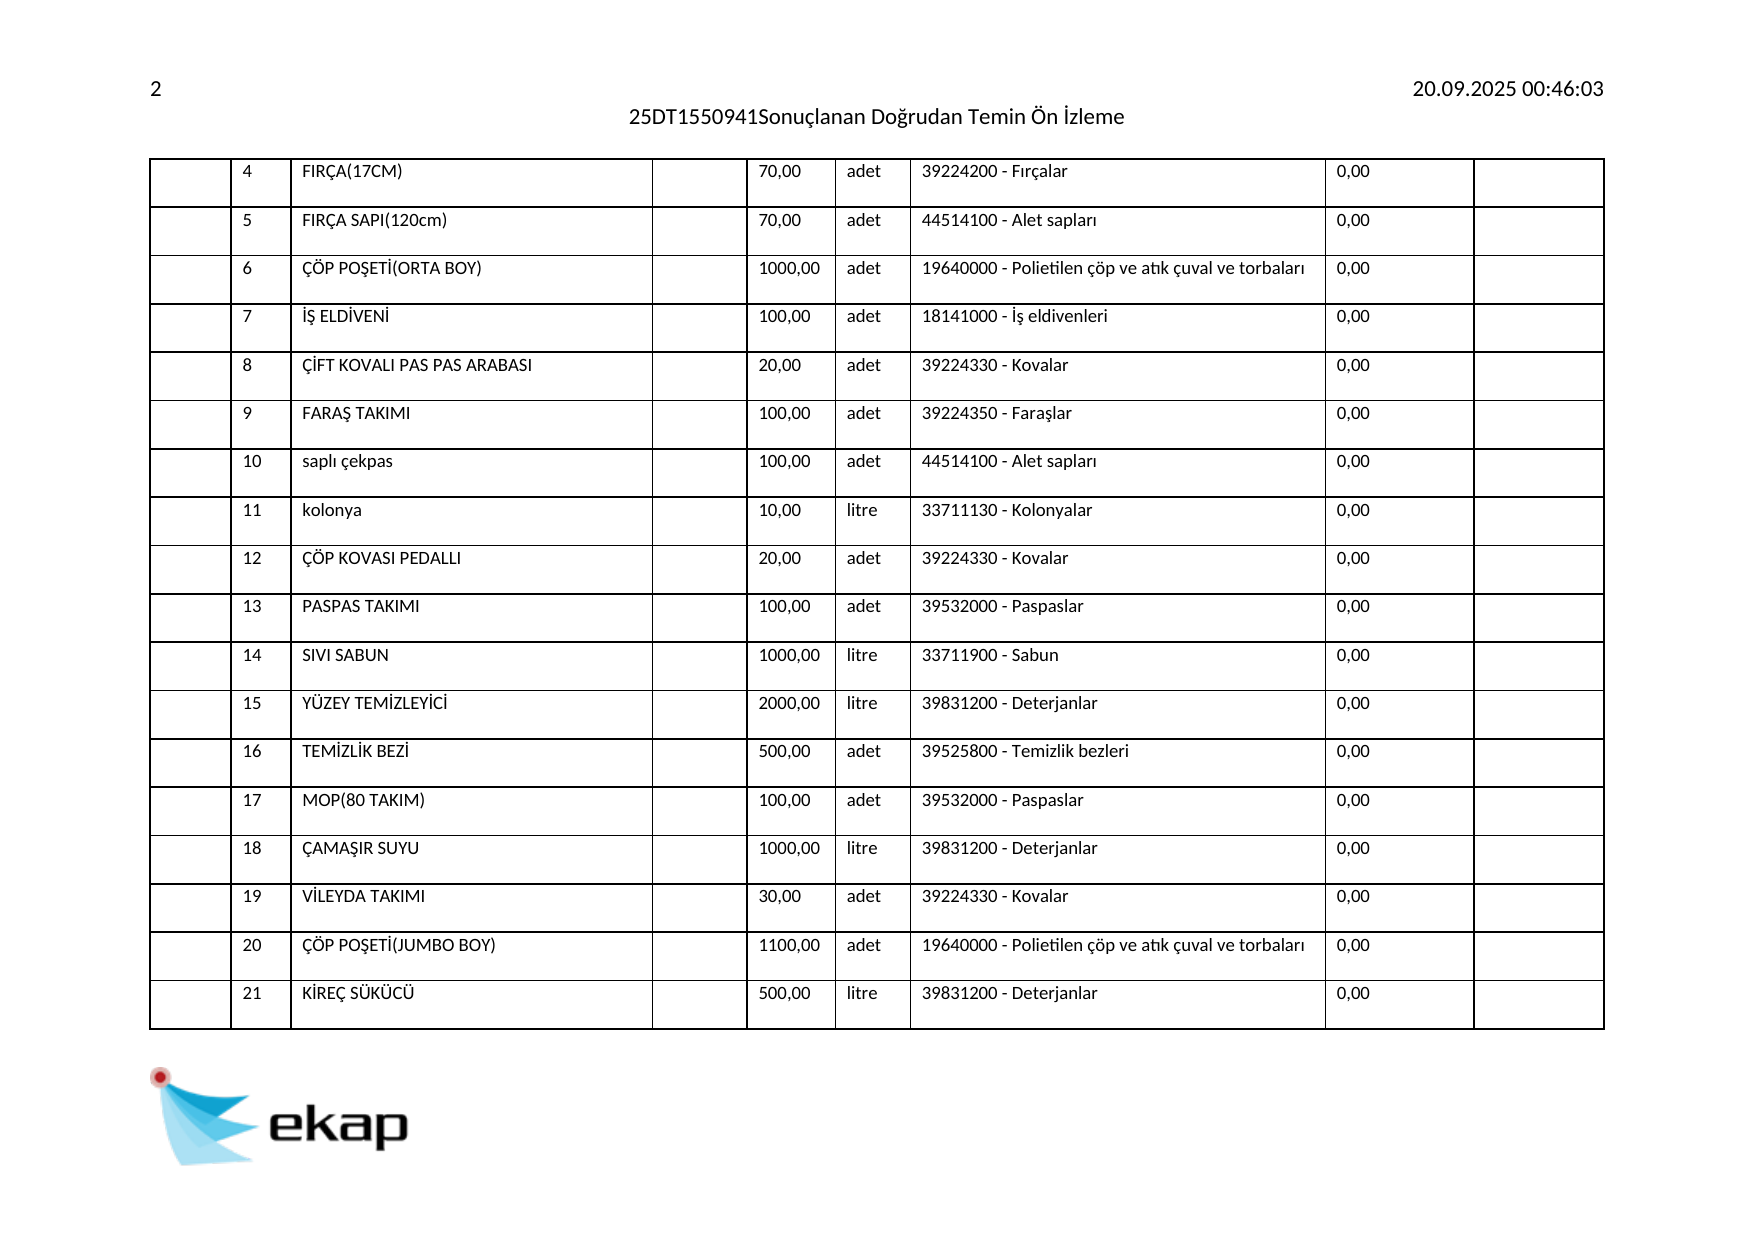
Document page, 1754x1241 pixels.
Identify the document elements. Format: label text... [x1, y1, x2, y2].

table_cell 39532000 - Paspaslar [911, 595, 1325, 641]
table_cell 1000,00 [748, 643, 835, 689]
table_cell 44514100 - Alet sapları [911, 450, 1325, 496]
table_cell [653, 305, 746, 351]
table_cell [151, 981, 230, 1028]
table_cell [151, 885, 230, 931]
table_cell 2000,00 [748, 691, 835, 738]
table_cell [653, 498, 746, 544]
table_cell 17 [232, 788, 290, 834]
table_cell 19 [232, 885, 290, 931]
table_cell 9 [232, 401, 290, 448]
table_cell SIVI SABUN [292, 643, 652, 689]
table_cell [653, 450, 746, 496]
table_cell 0,00 [1326, 836, 1473, 883]
table_cell VİLEYDA TAKIMI [292, 885, 652, 931]
table_cell 0,00 [1326, 450, 1473, 496]
table_cell 44514100 - Alet sapları [911, 208, 1325, 254]
table_cell 0,00 [1326, 643, 1473, 689]
table_cell 39525800 - Temizlik bezleri [911, 740, 1325, 786]
table_cell [151, 933, 230, 979]
table_cell 16 [232, 740, 290, 786]
table_cell 100,00 [748, 595, 835, 641]
table_cell [151, 450, 230, 496]
table_cell [1475, 933, 1603, 979]
table_cell 0,00 [1326, 160, 1473, 206]
table_cell adet [836, 885, 910, 931]
table_cell [151, 160, 230, 206]
table_cell 39224330 - Kovalar [911, 353, 1325, 399]
table_cell adet [836, 788, 910, 834]
table_cell FIRÇA SAPI(120cm) [292, 208, 652, 254]
table_cell 11 [232, 498, 290, 544]
table_cell 39532000 - Paspaslar [911, 788, 1325, 834]
table_cell adet [836, 208, 910, 254]
table_cell [1475, 981, 1603, 1028]
table_cell [653, 401, 746, 448]
table_cell [1475, 691, 1603, 738]
table_cell 14 [232, 643, 290, 689]
table_cell 39224200 - Fırçalar [911, 160, 1325, 206]
table_cell KİREÇ SÜKÜCÜ [292, 981, 652, 1028]
table_cell 20 [232, 933, 290, 979]
table_cell 0,00 [1326, 691, 1473, 738]
table_cell 0,00 [1326, 981, 1473, 1028]
table_cell [1475, 450, 1603, 496]
table_cell 0,00 [1326, 353, 1473, 399]
table_cell [151, 401, 230, 448]
table_cell [151, 498, 230, 544]
table_cell 15 [232, 691, 290, 738]
table_cell saplı çekpas [292, 450, 652, 496]
table_cell [653, 643, 746, 689]
table_cell 100,00 [748, 305, 835, 351]
table_cell adet [836, 595, 910, 641]
picture [150, 1067, 418, 1167]
table_cell 18141000 - İş eldivenleri [911, 305, 1325, 351]
table_cell adet [836, 546, 910, 593]
table_cell 0,00 [1326, 498, 1473, 544]
table_cell 1000,00 [748, 836, 835, 883]
table_cell [151, 353, 230, 399]
table_cell 7 [232, 305, 290, 351]
table_cell 13 [232, 595, 290, 641]
table_cell litre [836, 691, 910, 738]
table_cell 4 [232, 160, 290, 206]
table_cell [1475, 498, 1603, 544]
table_cell [1475, 788, 1603, 834]
table_cell 39831200 - Deterjanlar [911, 691, 1325, 738]
table_cell [151, 788, 230, 834]
table_cell [653, 595, 746, 641]
table_cell [653, 981, 746, 1028]
table_cell adet [836, 740, 910, 786]
table_cell [653, 885, 746, 931]
table_cell ÇİFT KOVALI PAS PAS ARABASI [292, 353, 652, 399]
table_cell 500,00 [748, 981, 835, 1028]
table_cell [653, 740, 746, 786]
table_cell [1475, 401, 1603, 448]
table_cell 5 [232, 208, 290, 254]
table_cell 0,00 [1326, 740, 1473, 786]
table_cell [653, 546, 746, 593]
table_cell 20,00 [748, 546, 835, 593]
table_cell litre [836, 643, 910, 689]
table_cell 8 [232, 353, 290, 399]
table_cell adet [836, 933, 910, 979]
table_cell 20,00 [748, 353, 835, 399]
table_cell [1475, 160, 1603, 206]
table_cell 30,00 [748, 885, 835, 931]
table_cell İŞ ELDİVENİ [292, 305, 652, 351]
table_cell 10 [232, 450, 290, 496]
table_cell [1475, 208, 1603, 254]
table_cell 0,00 [1326, 788, 1473, 834]
table_cell 500,00 [748, 740, 835, 786]
table_cell 10,00 [748, 498, 835, 544]
table_cell 1000,00 [748, 256, 835, 303]
table_cell [653, 788, 746, 834]
table_cell 100,00 [748, 450, 835, 496]
table_cell [1475, 305, 1603, 351]
table_cell PASPAS TAKIMI [292, 595, 652, 641]
table_cell 21 [232, 981, 290, 1028]
table_cell ÇAMAŞIR SUYU [292, 836, 652, 883]
table_cell [151, 595, 230, 641]
table_cell [1475, 836, 1603, 883]
table_cell 0,00 [1326, 256, 1473, 303]
table_cell [653, 256, 746, 303]
table_cell 0,00 [1326, 885, 1473, 931]
table_cell [653, 353, 746, 399]
table_cell 1100,00 [748, 933, 835, 979]
table_cell 39224330 - Kovalar [911, 885, 1325, 931]
table_cell [151, 305, 230, 351]
table_cell [1475, 885, 1603, 931]
table_cell adet [836, 305, 910, 351]
table_cell 0,00 [1326, 933, 1473, 979]
table_cell ÇÖP POŞETİ(JUMBO BOY) [292, 933, 652, 979]
table_cell 39831200 - Deterjanlar [911, 836, 1325, 883]
table_cell 70,00 [748, 160, 835, 206]
table_cell [151, 546, 230, 593]
table_cell adet [836, 401, 910, 448]
table_cell ÇÖP KOVASI PEDALLI [292, 546, 652, 593]
table_cell adet [836, 256, 910, 303]
table_cell 6 [232, 256, 290, 303]
table_cell 39224350 - Faraşlar [911, 401, 1325, 448]
table_cell ÇÖP POŞETİ(ORTA BOY) [292, 256, 652, 303]
table_cell [151, 740, 230, 786]
table_cell [653, 836, 746, 883]
table_cell adet [836, 353, 910, 399]
table_cell 39224330 - Kovalar [911, 546, 1325, 593]
table_cell [653, 160, 746, 206]
table_cell kolonya [292, 498, 652, 544]
table_cell [1475, 595, 1603, 641]
table_cell YÜZEY TEMİZLEYİCİ [292, 691, 652, 738]
table_cell [1475, 740, 1603, 786]
table_cell [151, 836, 230, 883]
table_cell 12 [232, 546, 290, 593]
table_cell litre [836, 836, 910, 883]
table_cell [1475, 353, 1603, 399]
table_cell 100,00 [748, 788, 835, 834]
table_cell [151, 643, 230, 689]
table_cell 0,00 [1326, 208, 1473, 254]
table_cell [653, 208, 746, 254]
table_cell [653, 933, 746, 979]
table_cell [151, 256, 230, 303]
table_cell FARAŞ TAKIMI [292, 401, 652, 448]
table_cell [151, 691, 230, 738]
table_cell adet [836, 450, 910, 496]
table_cell 100,00 [748, 401, 835, 448]
table_cell 0,00 [1326, 305, 1473, 351]
table_cell litre [836, 498, 910, 544]
table_cell 70,00 [748, 208, 835, 254]
table_cell 0,00 [1326, 595, 1473, 641]
table_cell FIRÇA(17CM) [292, 160, 652, 206]
table_cell litre [836, 981, 910, 1028]
table_cell [1475, 546, 1603, 593]
table_cell 33711130 - Kolonyalar [911, 498, 1325, 544]
table_cell 39831200 - Deterjanlar [911, 981, 1325, 1028]
table_cell [1475, 643, 1603, 689]
table_cell TEMİZLİK BEZİ [292, 740, 652, 786]
table_cell [151, 208, 230, 254]
table_cell 19640000 - Polietilen çöp ve atık çuval ve torbaları [911, 256, 1325, 303]
table_cell [1475, 256, 1603, 303]
table_cell 0,00 [1326, 546, 1473, 593]
table_cell 33711900 - Sabun [911, 643, 1325, 689]
table_cell MOP(80 TAKIM) [292, 788, 652, 834]
table_cell 19640000 - Polietilen çöp ve atık çuval ve torbaları [911, 933, 1325, 979]
table_cell adet [836, 160, 910, 206]
table_cell 0,00 [1326, 401, 1473, 448]
table_cell [653, 691, 746, 738]
table_cell 18 [232, 836, 290, 883]
